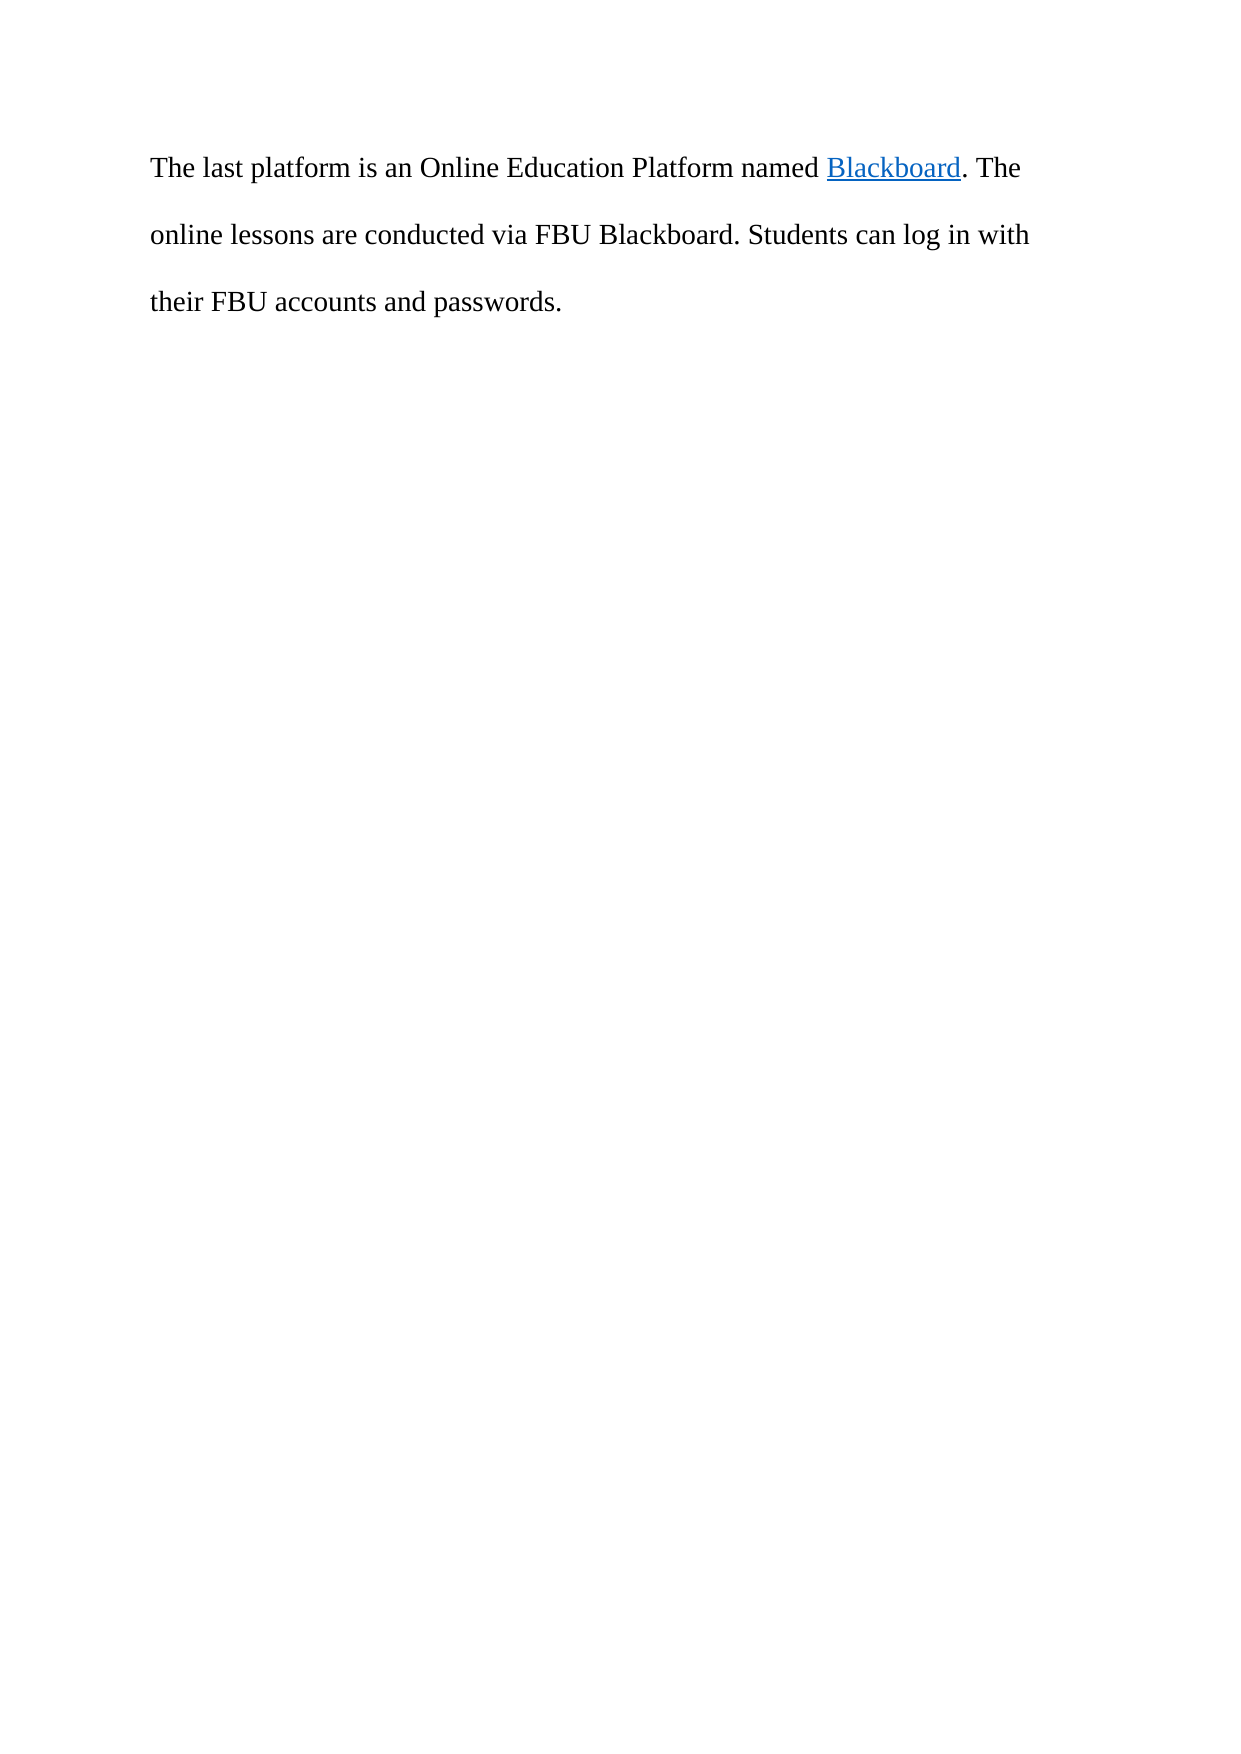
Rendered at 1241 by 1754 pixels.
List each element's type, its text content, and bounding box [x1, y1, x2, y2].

text The last platform is an Online Education Platform named Blackboard. The online lessons are conducted via FBU Blackboard. Students can log in with their FBU accounts and passwords. [150, 150, 1090, 318]
